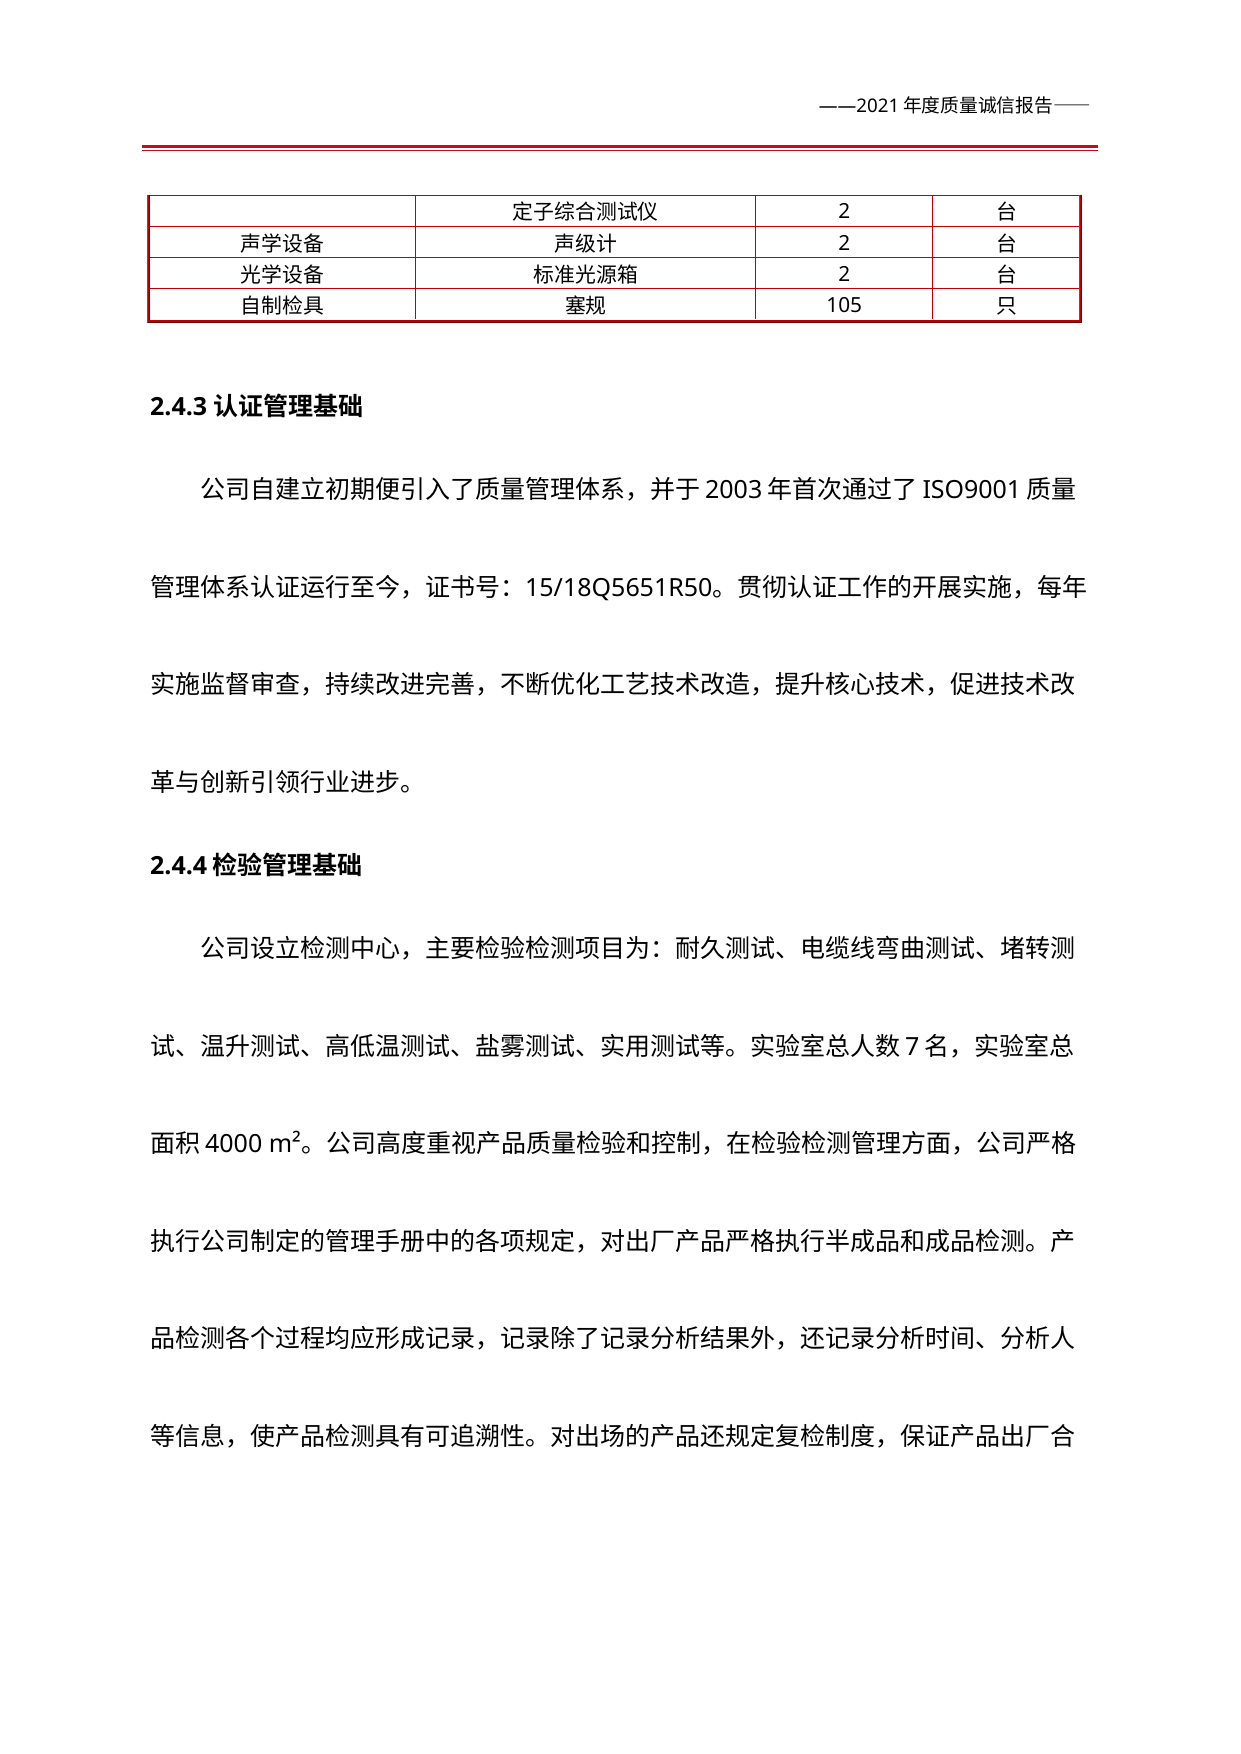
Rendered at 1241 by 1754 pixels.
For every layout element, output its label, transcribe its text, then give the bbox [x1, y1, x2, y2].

subtitle 2.4.4检验管理基础 [150, 831, 1090, 896]
table_cell 其他专用设备 [150, 196, 415, 226]
table_cell 105 [756, 289, 932, 319]
table_cell 声学设备 [150, 227, 415, 257]
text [150, 914, 1090, 1467]
table_cell 只 [933, 289, 1079, 319]
table_cell 台 [933, 258, 1079, 288]
table_cell 自制检具 [150, 289, 415, 319]
table_cell 定子综合测试仪 [416, 196, 755, 226]
table_cell 台 [933, 227, 1079, 257]
table_cell 光学设备 [150, 258, 415, 288]
table_cell 2 [756, 196, 932, 226]
subtitle 2.4.3 认证管理基础 [150, 372, 1090, 437]
table_cell 2 [756, 227, 932, 257]
table_cell 塞规 [416, 289, 755, 319]
table_cell 标准光源箱 [416, 258, 755, 288]
table_cell 2 [756, 258, 932, 288]
table_cell 台 [933, 196, 1079, 226]
text 公司自建立初期便引入了质量管理体系，并于2003年首次通过了ISO9001质量管理体系认证运行至今，证书号：15/18Q5651R50。贯彻认证工作的开展实施，每年实施监督审查，持续改进完善，不断优化工艺技术改造，提升核心技术，促进技术改革与创新引领行业进步。 [150, 455, 1090, 813]
table_cell 声级计 [416, 227, 755, 257]
